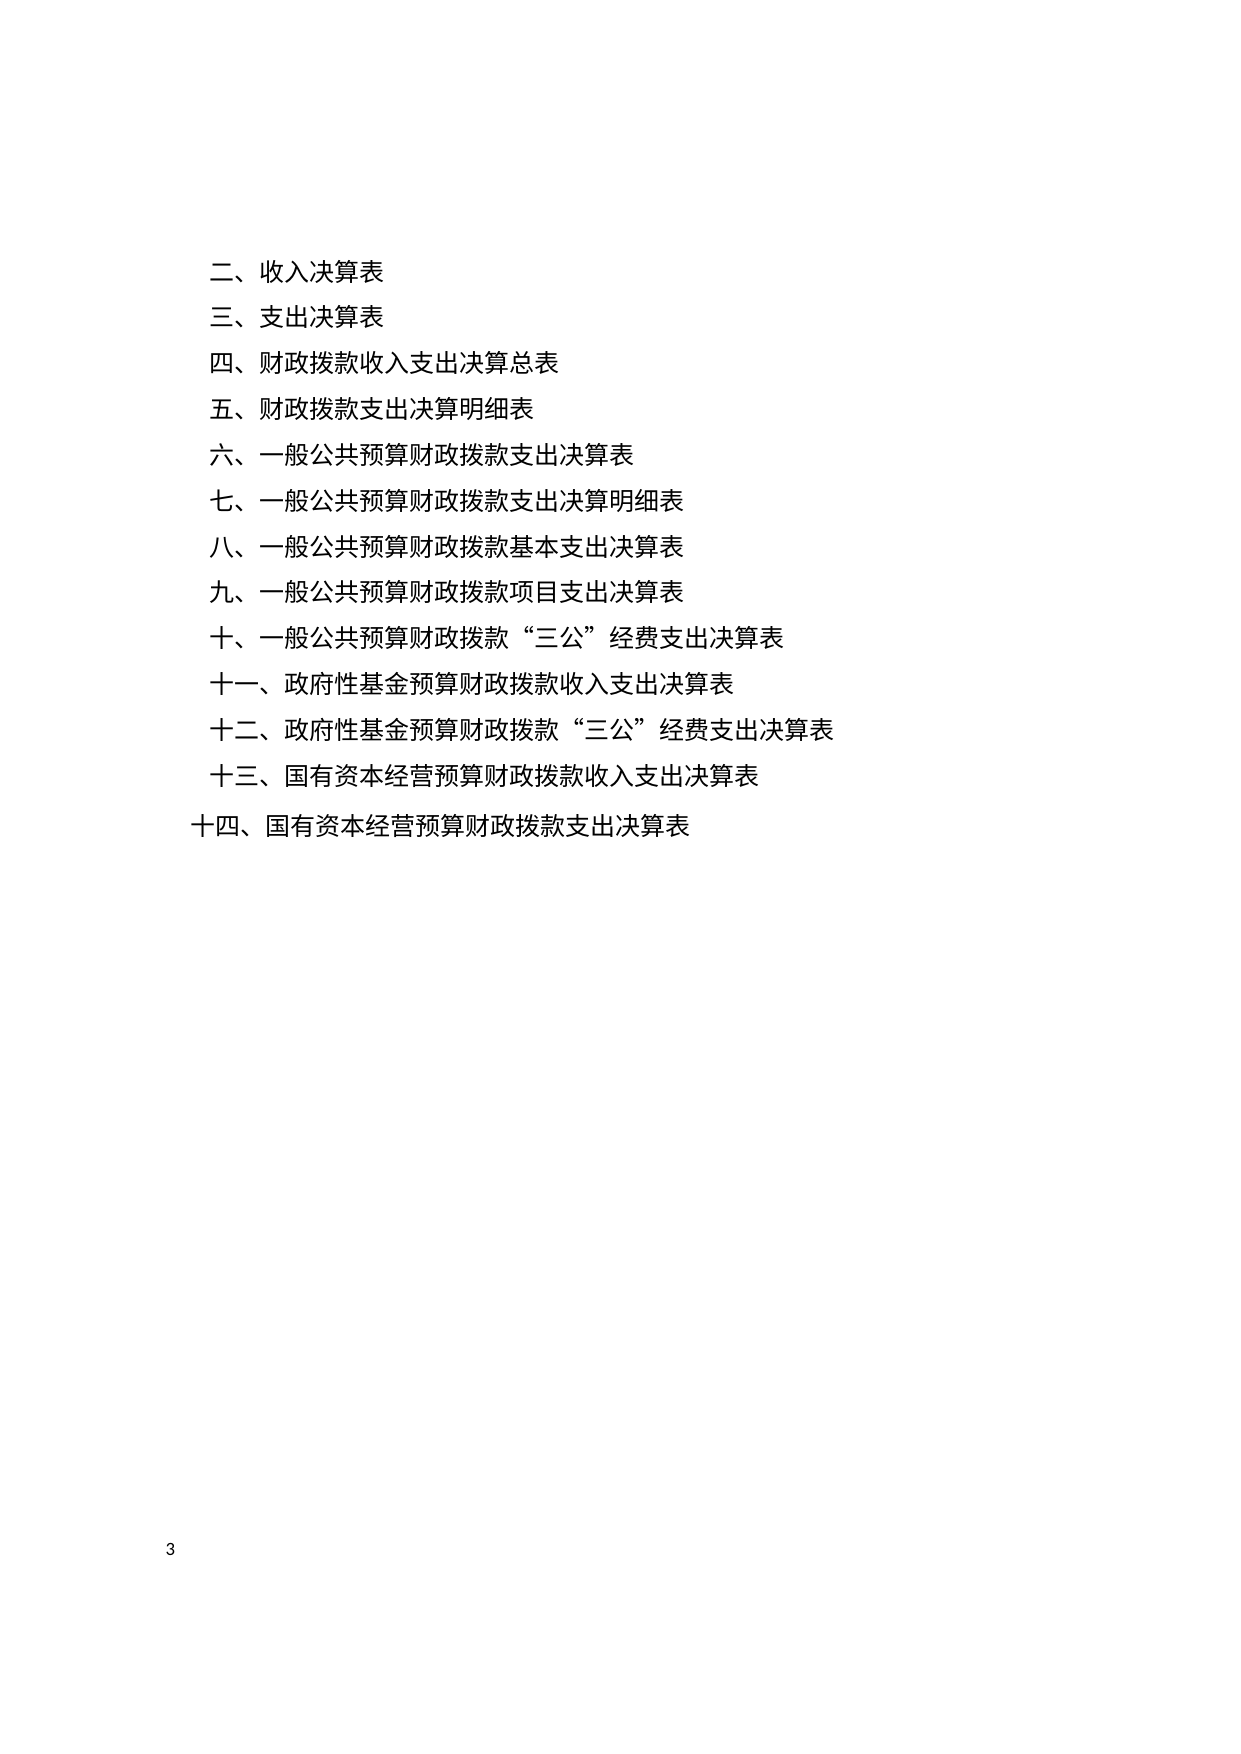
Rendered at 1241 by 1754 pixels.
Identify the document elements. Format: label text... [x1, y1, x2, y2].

text 三、支出决算表 [209, 290, 1087, 336]
text 九、一般公共预算财政拨款项目支出决算表 [209, 565, 1087, 611]
text 七、一般公共预算财政拨款支出决算明细表 [209, 473, 1087, 519]
text 十、一般公共预算财政拨款“三公”经费支出决算表 [209, 611, 1087, 657]
text 五、财政拨款支出决算明细表 [209, 382, 1087, 428]
text 八、一般公共预算财政拨款基本支出决算表 [209, 519, 1087, 565]
text 六、一般公共预算财政拨款支出决算表 [209, 428, 1087, 473]
text 二、收入决算表 [209, 244, 1087, 290]
text 十四、国有资本经营预算财政拨款支出决算表 [165, 794, 1087, 855]
text 十三、国有资本经营预算财政拨款收入支出决算表 [209, 748, 1087, 794]
text 四、财政拨款收入支出决算总表 [209, 336, 1087, 382]
text 十二、政府性基金预算财政拨款“三公”经费支出决算表 [209, 703, 1087, 748]
text 十一、政府性基金预算财政拨款收入支出决算表 [209, 657, 1087, 703]
